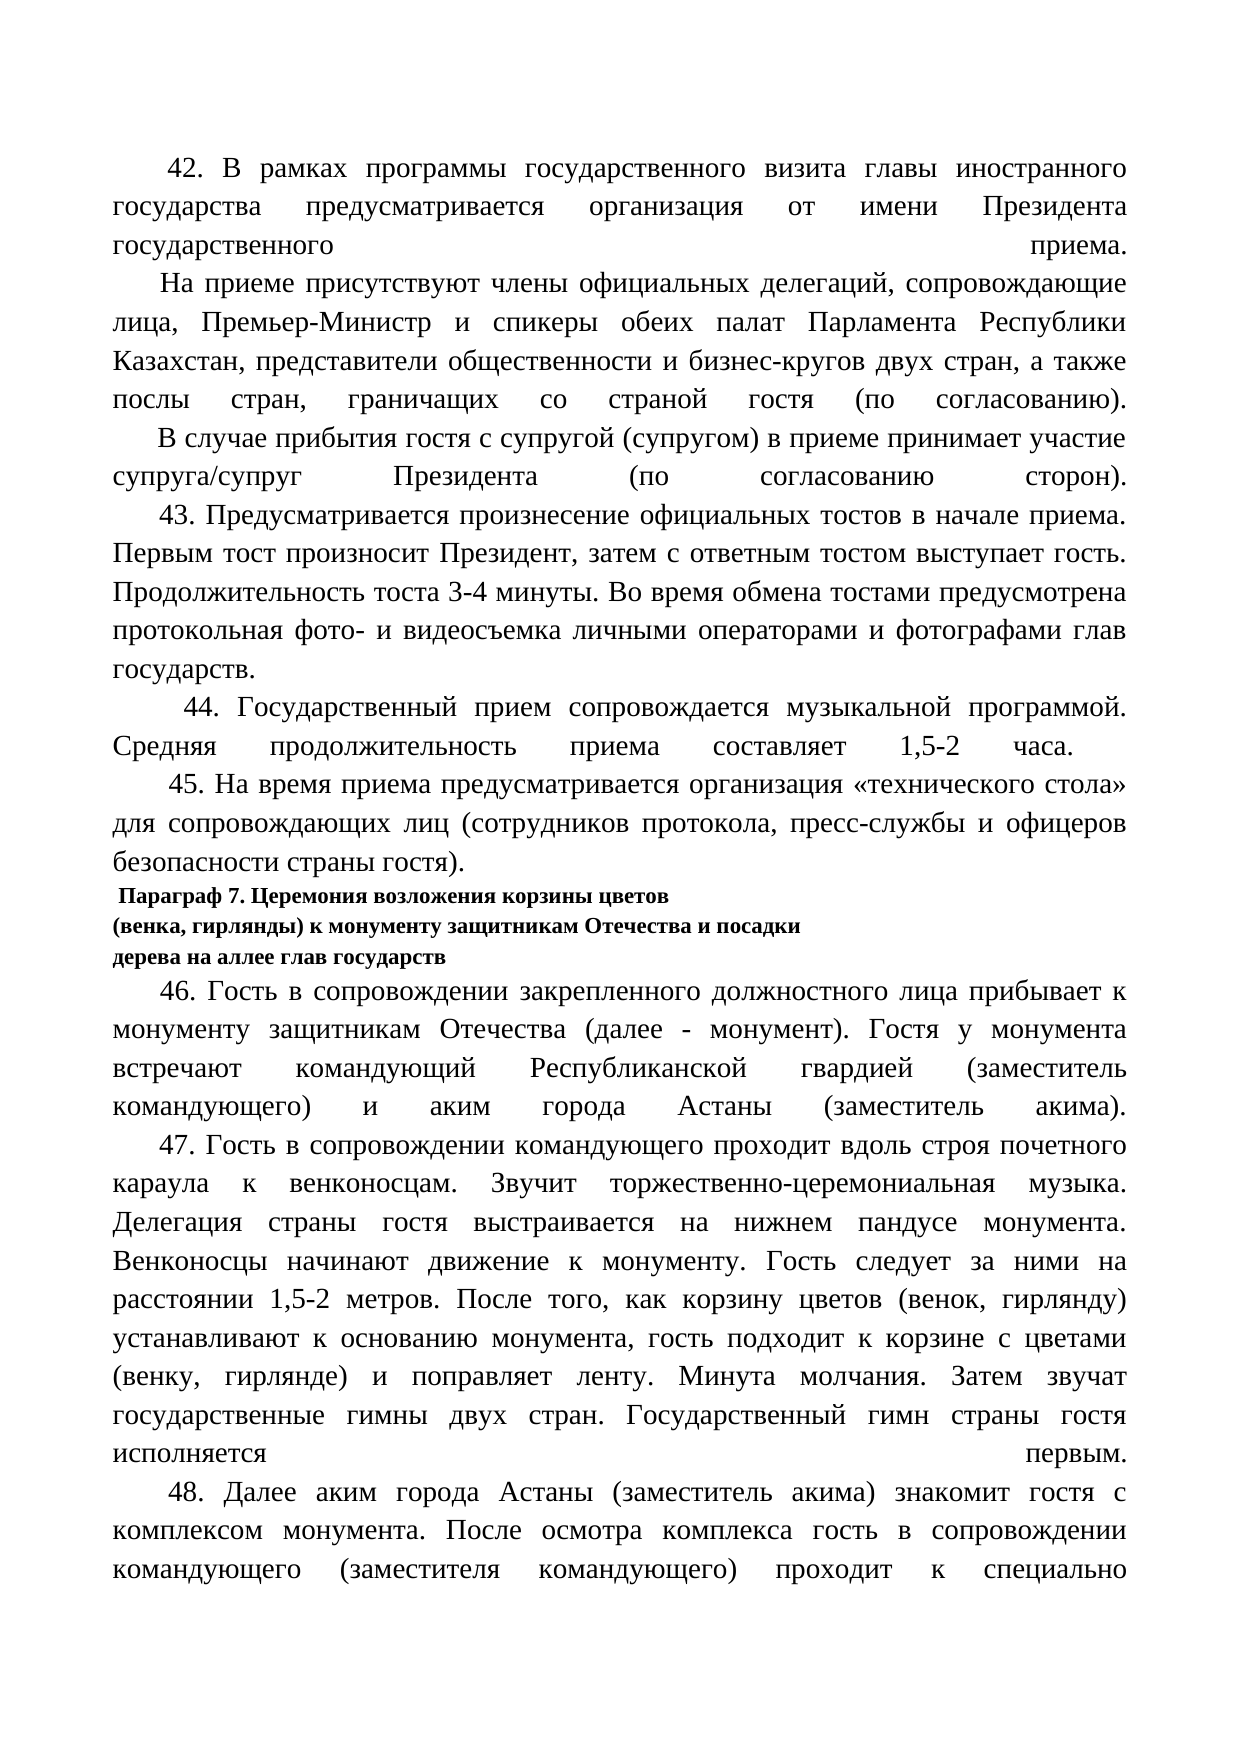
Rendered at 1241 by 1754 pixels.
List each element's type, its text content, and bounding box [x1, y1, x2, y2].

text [112, 973, 1128, 1584]
text 42. В рамках программы государственного визита главы иностранного государства предусматривается организация от имени Президента государственного приема. На приеме присутствуют члены официальных делегаций, сопровождающие лица, Премьер-Министр и спикеры обеих палат Парламента Республики Казахстан, представители общественности и бизнес-кругов двух стран, а также послы стран, граничащих со страной гостя (по согласованию). В случае прибытия гостя с супругой (супругом) в приеме принимает участие супруга/супруг Президента (по согласованию сторон). 43. Предусматривается произнесение официальных тостов в начале приема. Первым тост произносит Президент, затем с ответным тостом выступает гость. Продолжительность тоста 3-4 минуты. Во время обмена тостами предусмотрена протокольная фото- и видеосъемка личными операторами и фотографами глав государств. 44. Государственный прием сопровождается музыкальной программой. Средняя продолжительность приема составляет 1,5-2 часа. 45. На время приема предусматривается организация «технического стола» для сопровождающих лиц (сотрудников протокола, пресс-службы и офицеров безопасности страны гостя). [112, 150, 1128, 877]
text Параграф 7. Церемония возложения корзины цветов (венка, гирлянды) к монументу защитникам Отечества и посадки дерева на аллее глав государств [112, 882, 1128, 969]
